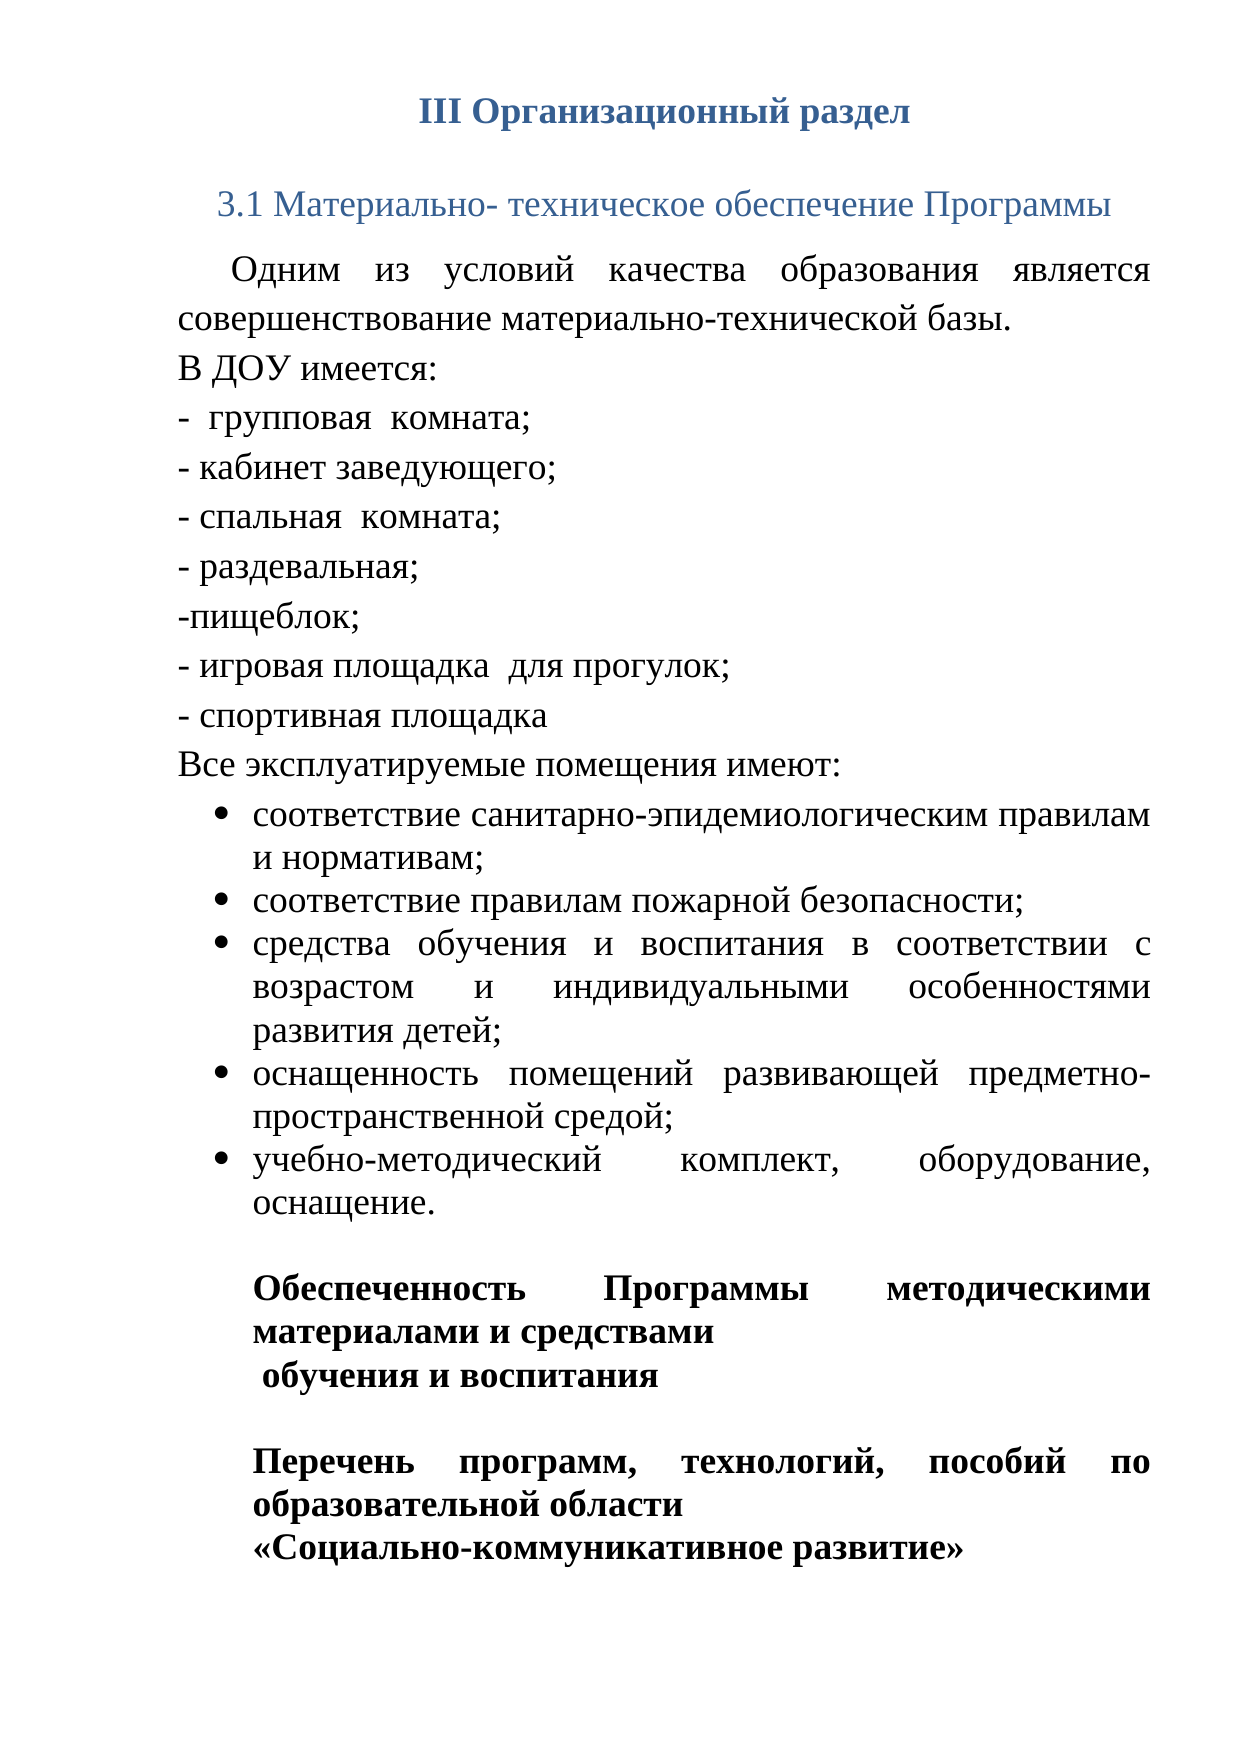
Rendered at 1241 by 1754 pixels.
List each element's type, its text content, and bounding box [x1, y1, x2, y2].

text Все эксплуатируемые помещения имеют: [177, 742, 1152, 785]
text - спортивная площадка [177, 692, 1152, 735]
text В ДОУ имеется: [177, 345, 1152, 388]
text Перечень программ, технологий, пособий по образовательной области [252, 1438, 1152, 1524]
text - спальная комната; [177, 494, 1152, 537]
text - групповая комната; [177, 395, 1152, 438]
list средства обучения и воспитания в соответствии с возрастом и индивидуальными особенностями развития детей; [215, 921, 1152, 1050]
text - игровая площадка для прогулок; [177, 643, 1152, 686]
text обучения и воспитания [252, 1352, 1152, 1395]
text Одним из условий качества образования является совершенствование материально-технической базы. [177, 246, 1152, 339]
text -пищеблок; [177, 593, 1152, 636]
text Обеспеченность Программы методическими материалами и средствами [252, 1266, 1152, 1352]
list учебно-методический комплект, оборудование, оснащение. [215, 1136, 1152, 1223]
list соответствие санитарно-эпидемиологическим правилам и нормативам; [215, 791, 1152, 878]
text - раздевальная; [177, 543, 1152, 587]
list оснащенность помещений развивающей предметно-пространственной средой; [215, 1050, 1152, 1136]
text 3.1 Материально- техническое обеспечение Программы [177, 181, 1152, 224]
text «Социально-коммуникативное развитие» [252, 1524, 1152, 1568]
text III Организационный раздел [177, 89, 1152, 132]
list соответствие правилам пожарной безопасности; [215, 878, 1152, 921]
text - кабинет заведующего; [177, 444, 1152, 487]
